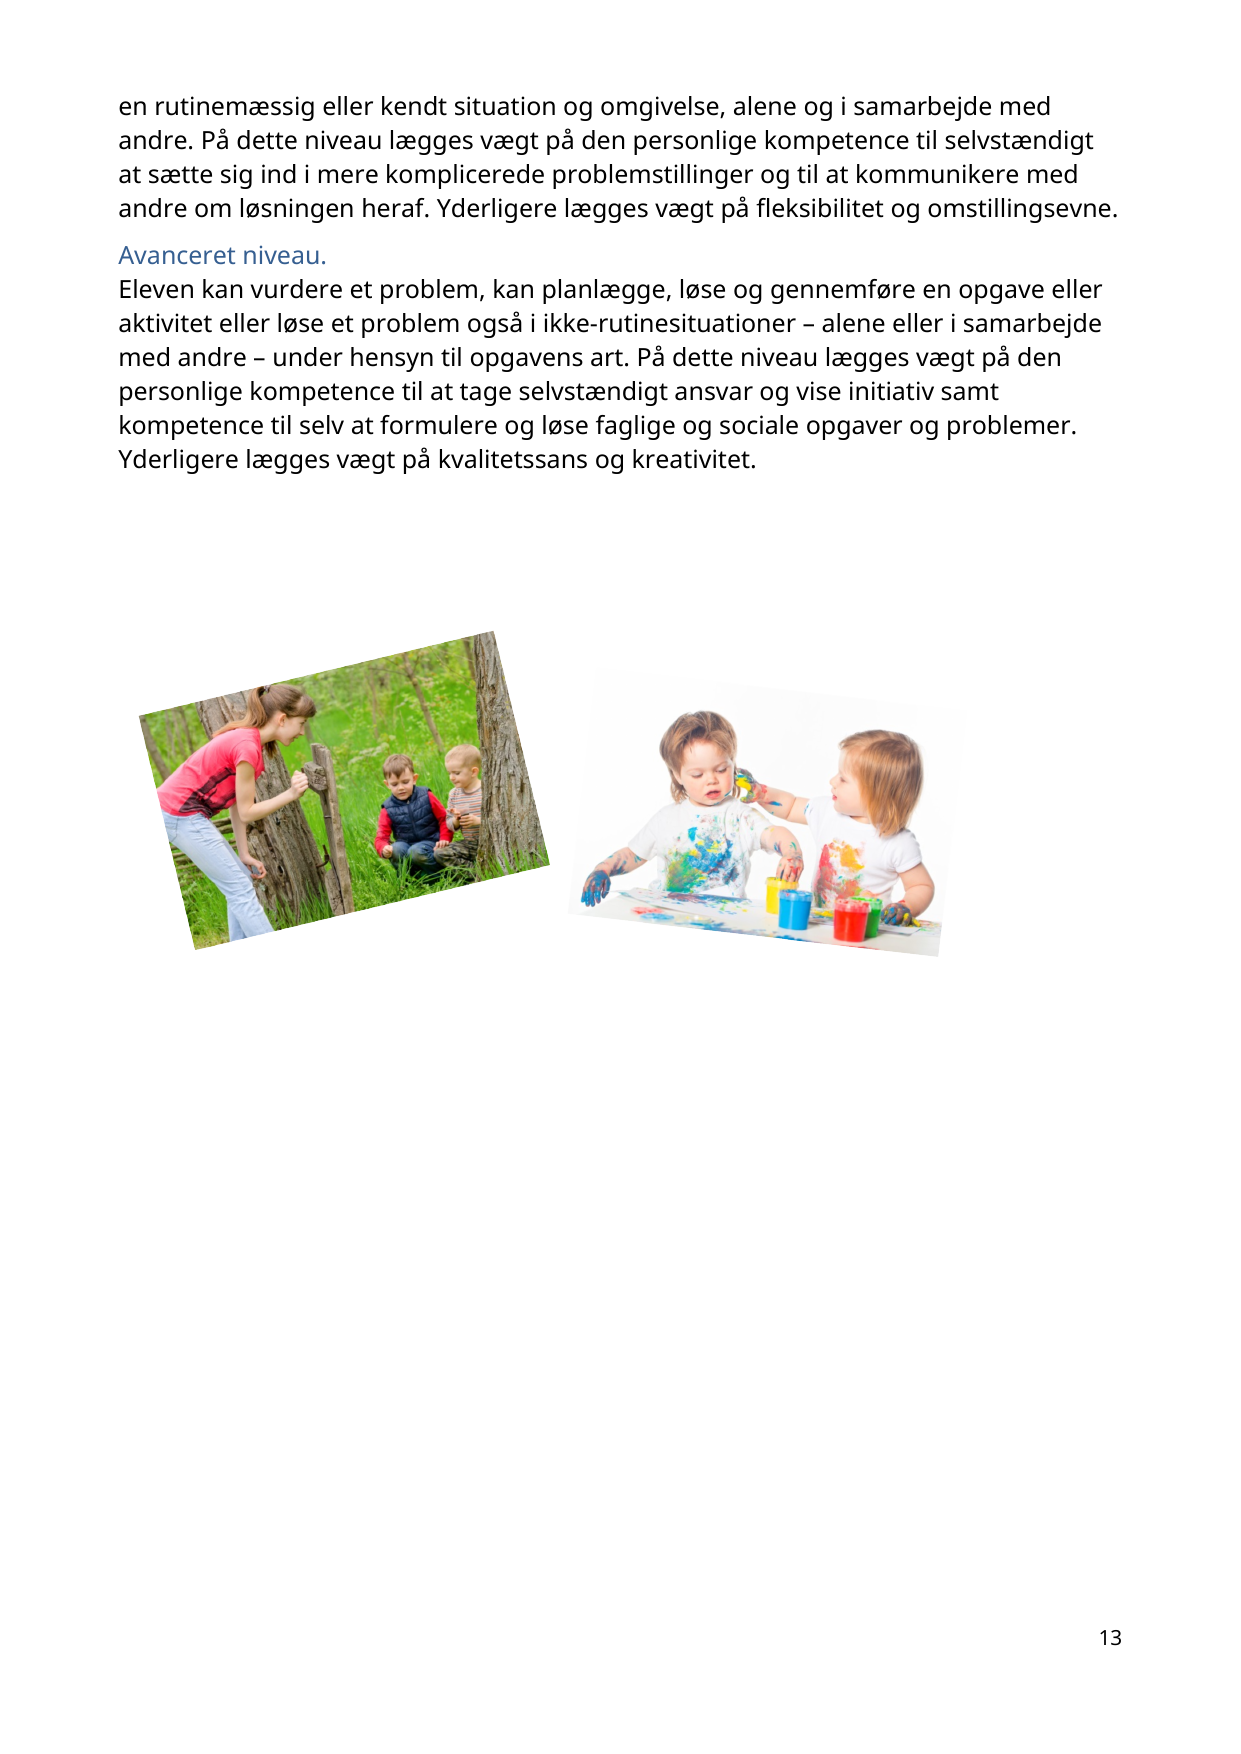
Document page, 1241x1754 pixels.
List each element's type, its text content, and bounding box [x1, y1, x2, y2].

text Avanceret niveau. Eleven kan vurdere et problem, kan planlægge, løse og gennemføre en opgave eller aktivitet eller løse et problem også i ikke-rutinesituationer – alene eller i samarbejde med andre – under hensyn til opgavens art. På dette niveau lægges vægt på den personlige kompetence til at tage selvstændigt ansvar og vise initiativ samt kompetence til selv at formulere og løse faglige og sociale opgaver og problemer. Yderligere lægges vægt på kvalitetssans og kreativitet. [118, 237, 1122, 476]
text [118, 89, 1122, 225]
picture [139, 631, 549, 950]
picture [568, 668, 966, 956]
